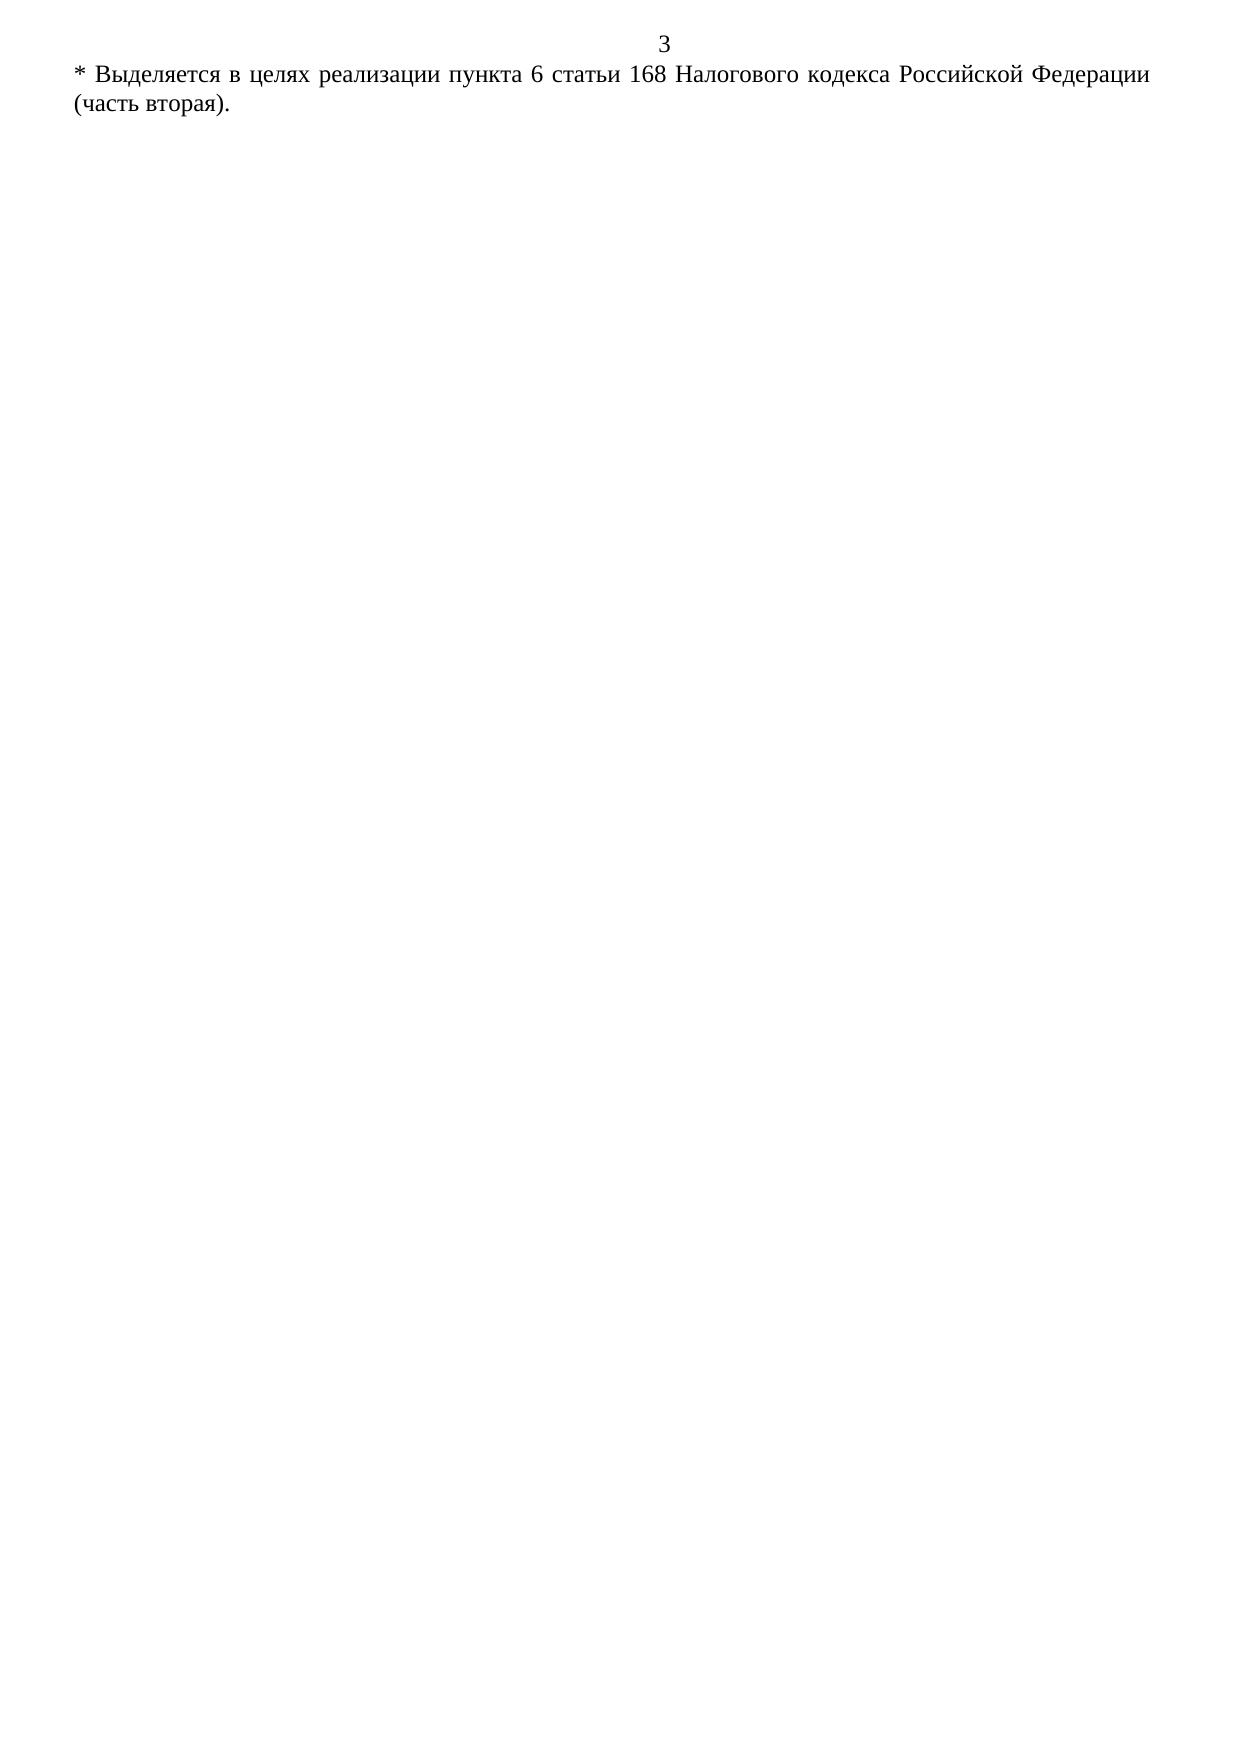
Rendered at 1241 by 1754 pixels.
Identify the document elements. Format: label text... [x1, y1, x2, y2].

text * Выделяется в целях реализации пункта 6 статьи 168 Налогового кодекса Российской Федерации (часть вторая). [74, 59, 1152, 117]
